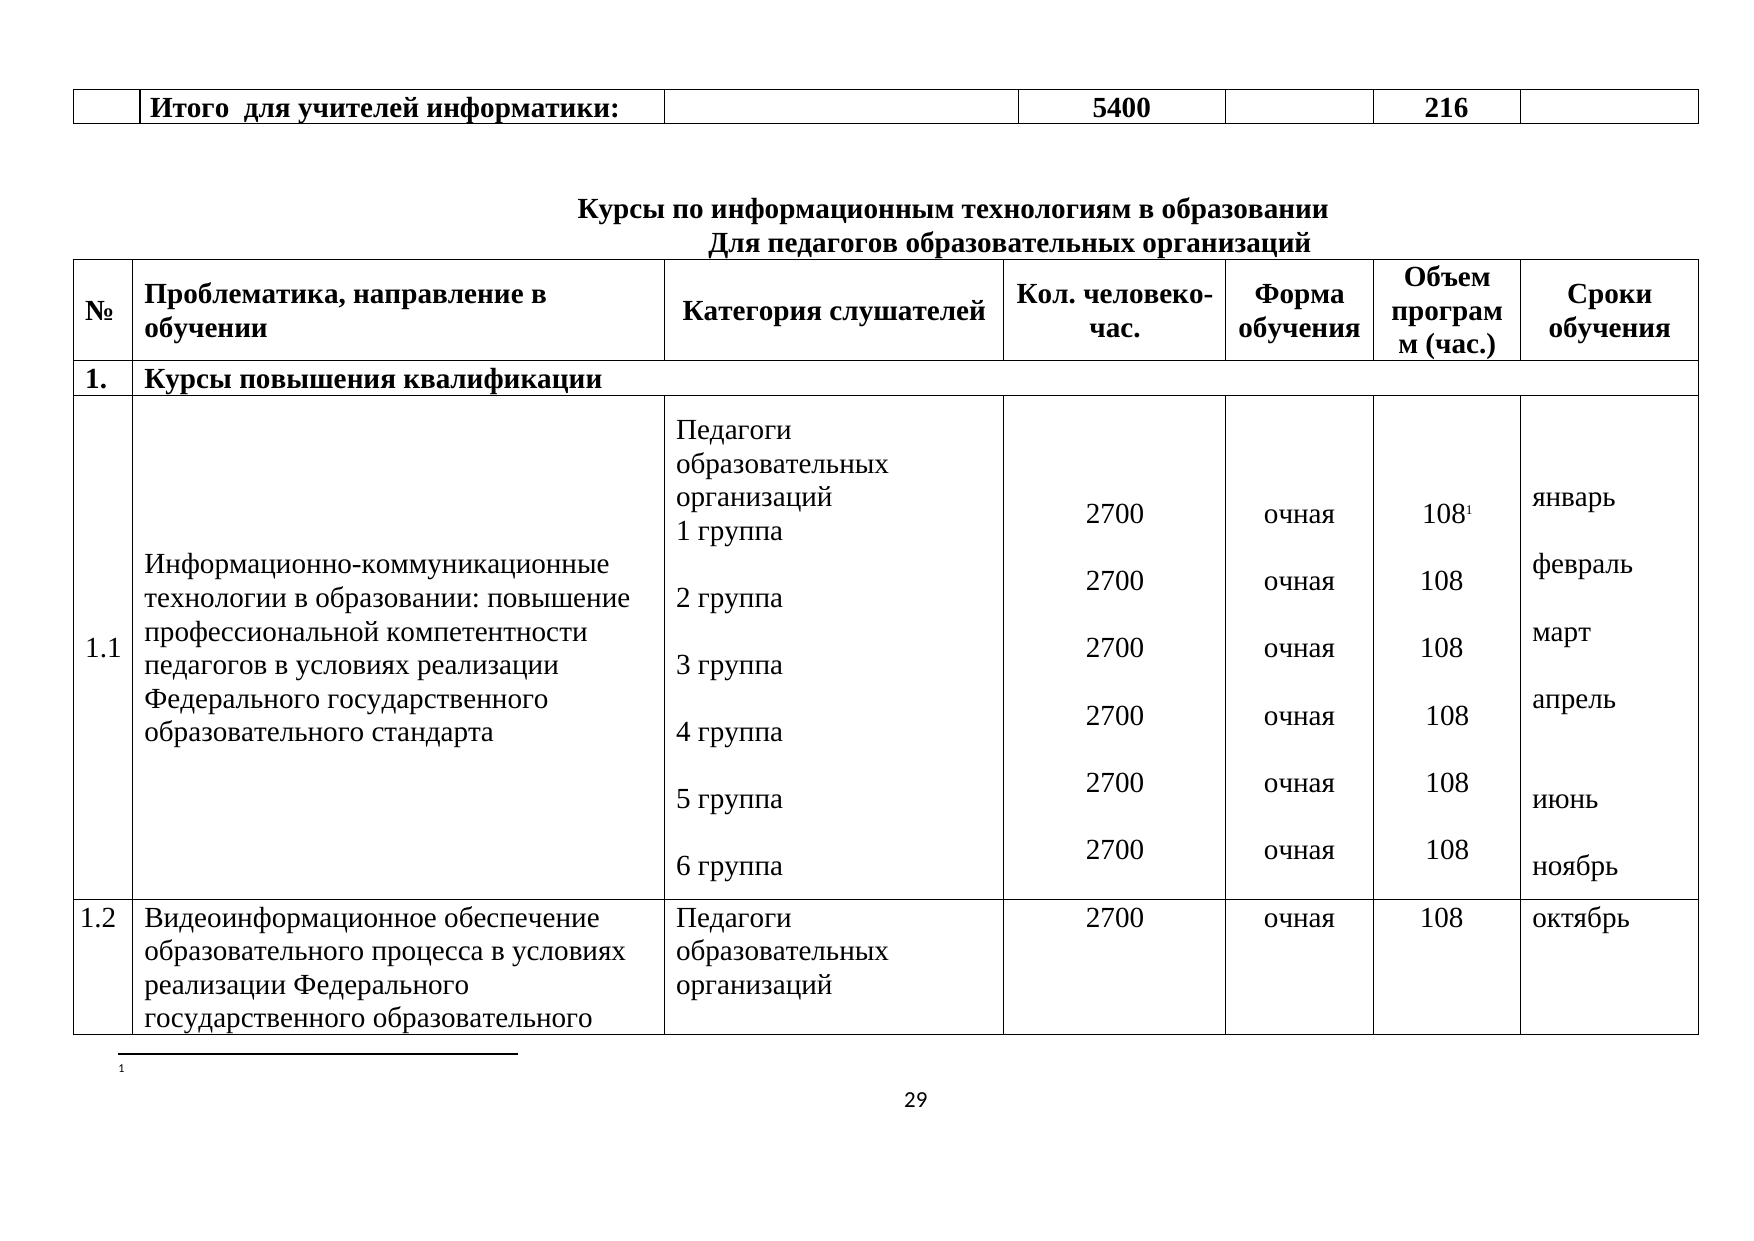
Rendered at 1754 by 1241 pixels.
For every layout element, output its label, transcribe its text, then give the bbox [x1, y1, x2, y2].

table_cell 1. [74, 361, 132, 395]
table_cell [1226, 90, 1373, 123]
table_cell январь февраль март апрель июнь ноябрь [1521, 396, 1698, 899]
table_cell очная очная очная очная очная очная [1226, 396, 1373, 899]
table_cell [133, 900, 664, 1034]
table_cell Педагоги образовательных организаций 1 группа 2 группа 3 группа 4 группа 5 группа 6 группа [665, 396, 1003, 899]
list Курсы по информационным технологиям в образовании [193, 191, 1713, 225]
table_cell 108 108 108 108 108 108 [1374, 396, 1520, 899]
table_header Сроки обучения [1521, 260, 1698, 360]
table_header Объем программ (час.) [1374, 260, 1520, 360]
table_cell 1.1 [74, 396, 132, 899]
table_cell Итого для учителей информатики: [141, 90, 664, 123]
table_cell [665, 900, 1003, 1034]
table_header № [74, 260, 132, 360]
table_cell [1521, 90, 1698, 123]
list Для педагогов образовательных организаций [634, 225, 1713, 258]
table_cell 5400 [1019, 90, 1225, 123]
table_cell Курсы повышения квалификации [133, 361, 1698, 395]
table_cell 108 [1374, 900, 1520, 1034]
table_cell октябрь [1521, 900, 1698, 1034]
table_cell 2700 2700 2700 2700 2700 2700 [1004, 396, 1225, 899]
table_cell 2700 [1004, 900, 1225, 1034]
table_cell [665, 90, 1018, 123]
table_header Категория слушателей [665, 260, 1003, 360]
table_header Форма обучения [1226, 260, 1373, 360]
table_header Кол. человеко-час. [1004, 260, 1225, 360]
table_header Проблематика, направление в обучении [133, 260, 664, 360]
table_cell 216 [1374, 90, 1520, 123]
table_cell 1.2 [74, 900, 132, 1034]
table_cell Информационно-коммуникационные технологии в образовании: повышение профессиональной компетентности педагогов в условиях реализации Федерального государственного образовательного стандарта [133, 396, 664, 899]
table_cell очная [1226, 900, 1373, 1034]
table_cell [74, 90, 139, 123]
